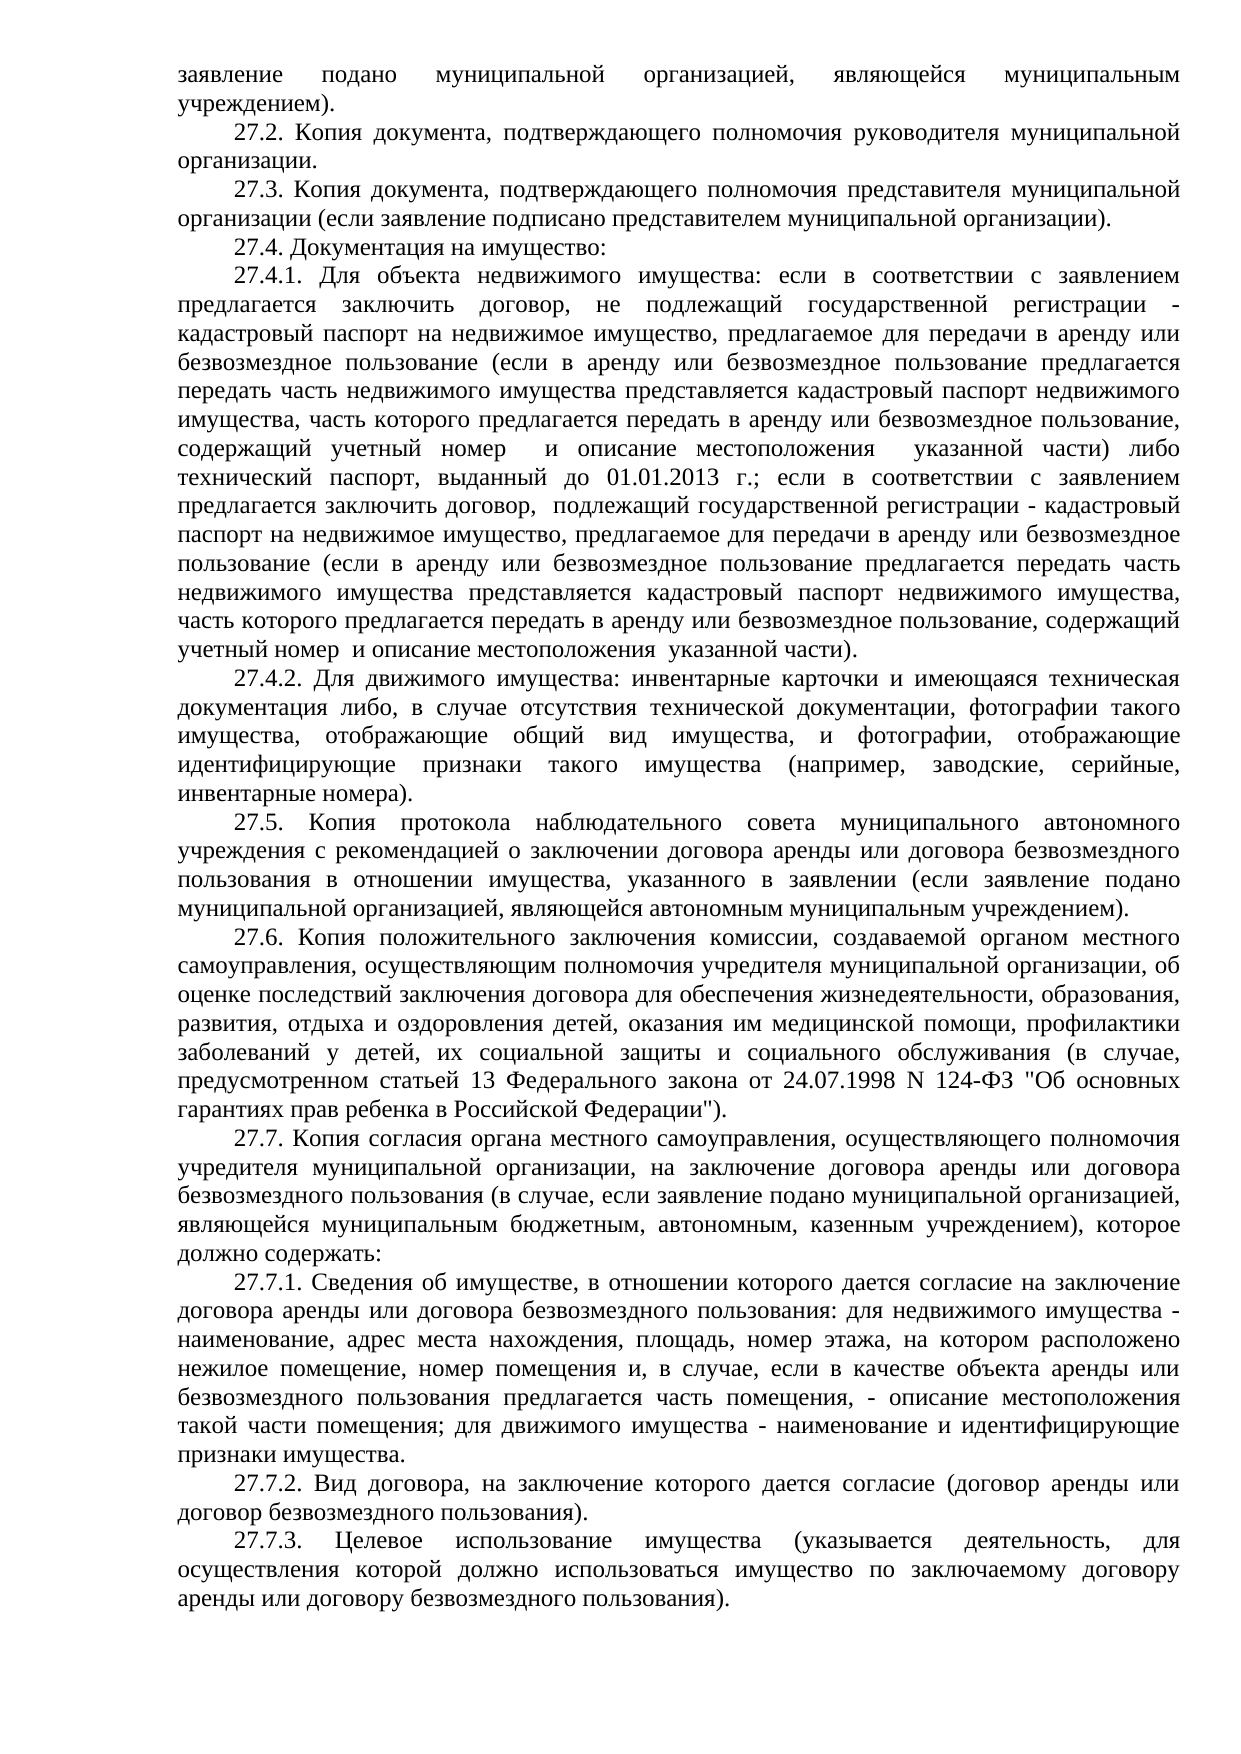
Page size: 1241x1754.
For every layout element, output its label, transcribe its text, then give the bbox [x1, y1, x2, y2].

text 27.3. Копия документа, подтверждающего полномочия представителя муниципальной организации (если заявление подписано представителем муниципальной организации). [177, 174, 1181, 232]
text 27.4.2. Для движимого имущества: инвентарные карточки и имеющаяся техническая документация либо, в случае отсутствия технической документации, фотографии такого имущества, отображающие общий вид имущества, и фотографии, отображающие идентифицирующие признаки такого имущества (например, заводские, серийные, инвентарные номера). [177, 663, 1181, 807]
text 27.7.3. Целевое использование имущества (указывается деятельность, для осуществления которой должно использоваться имущество по заключаемому договору аренды или договору безвозмездного пользования). [177, 1525, 1181, 1612]
text 27.7.2. Вид договора, на заключение которого дается согласие (договор аренды или договор безвозмездного пользования). [177, 1468, 1181, 1525]
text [177, 59, 1181, 117]
text 27.4. Документация на имущество: [177, 232, 1181, 260]
text 27.5. Копия протокола наблюдательного совета муниципального автономного учреждения с рекомендацией о заключении договора аренды или договора безвозмездного пользования в отношении имущества, указанного в заявлении (если заявление подано муниципальной организацией, являющейся автономным муниципальным учреждением). [177, 807, 1181, 922]
text 27.7.1. Сведения об имуществе, в отношении которого дается согласие на заключение договора аренды или договора безвозмездного пользования: для недвижимого имущества - наименование, адрес места нахождения, площадь, номер этажа, на котором расположено нежилое помещение, номер помещения и, в случае, если в качестве объекта аренды или безвозмездного пользования предлагается часть помещения, - описание местоположения такой части помещения; для движимого имущества - наименование и идентифицирующие признаки имущества. [177, 1267, 1181, 1468]
text 27.2. Копия документа, подтверждающего полномочия руководителя муниципальной организации. [177, 117, 1181, 174]
text 27.6. Копия положительного заключения комиссии, создаваемой органом местного самоуправления, осуществляющим полномочия учредителя муниципальной организации, об оценке последствий заключения договора для обеспечения жизнедеятельности, образования, развития, отдыха и оздоровления детей, оказания им медицинской помощи, профилактики заболеваний у детей, их социальной защиты и социального обслуживания (в случае, предусмотренном статьей 13 Федерального закона от 24.07.1998 N 124-ФЗ "Об основных гарантиях прав ребенка в Российской Федерации"). [177, 922, 1181, 1123]
text 27.7. Копия согласия органа местного самоуправления, осуществляющего полномочия учредителя муниципальной организации, на заключение договора аренды или договора безвозмездного пользования (в случае, если заявление подано муниципальной организацией, являющейся муниципальным бюджетным, автономным, казенным учреждением), которое должно содержать: [177, 1123, 1181, 1267]
text 27.4.1. Для объекта недвижимого имущества: если в соответствии с заявлением предлагается заключить договор, не подлежащий государственной регистрации - кадастровый паспорт на недвижимое имущество, предлагаемое для передачи в аренду или безвозмездное пользование (если в аренду или безвозмездное пользование предлагается передать часть недвижимого имущества представляется кадастровый паспорт недвижимого имущества, часть которого предлагается передать в аренду или безвозмездное пользование, содержащий учетный номер и описание местоположения указанной части) либо технический паспорт, выданный до 01.01.2013 г.; если в соответствии с заявлением предлагается заключить договор, подлежащий государственной регистрации - кадастровый паспорт на недвижимое имущество, предлагаемое для передачи в аренду или безвозмездное пользование (если в аренду или безвозмездное пользование предлагается передать часть недвижимого имущества представляется кадастровый паспорт недвижимого имущества, часть которого предлагается передать в аренду или безвозмездное пользование, содержащий учетный номер и описание местоположения указанной части). [177, 260, 1181, 663]
